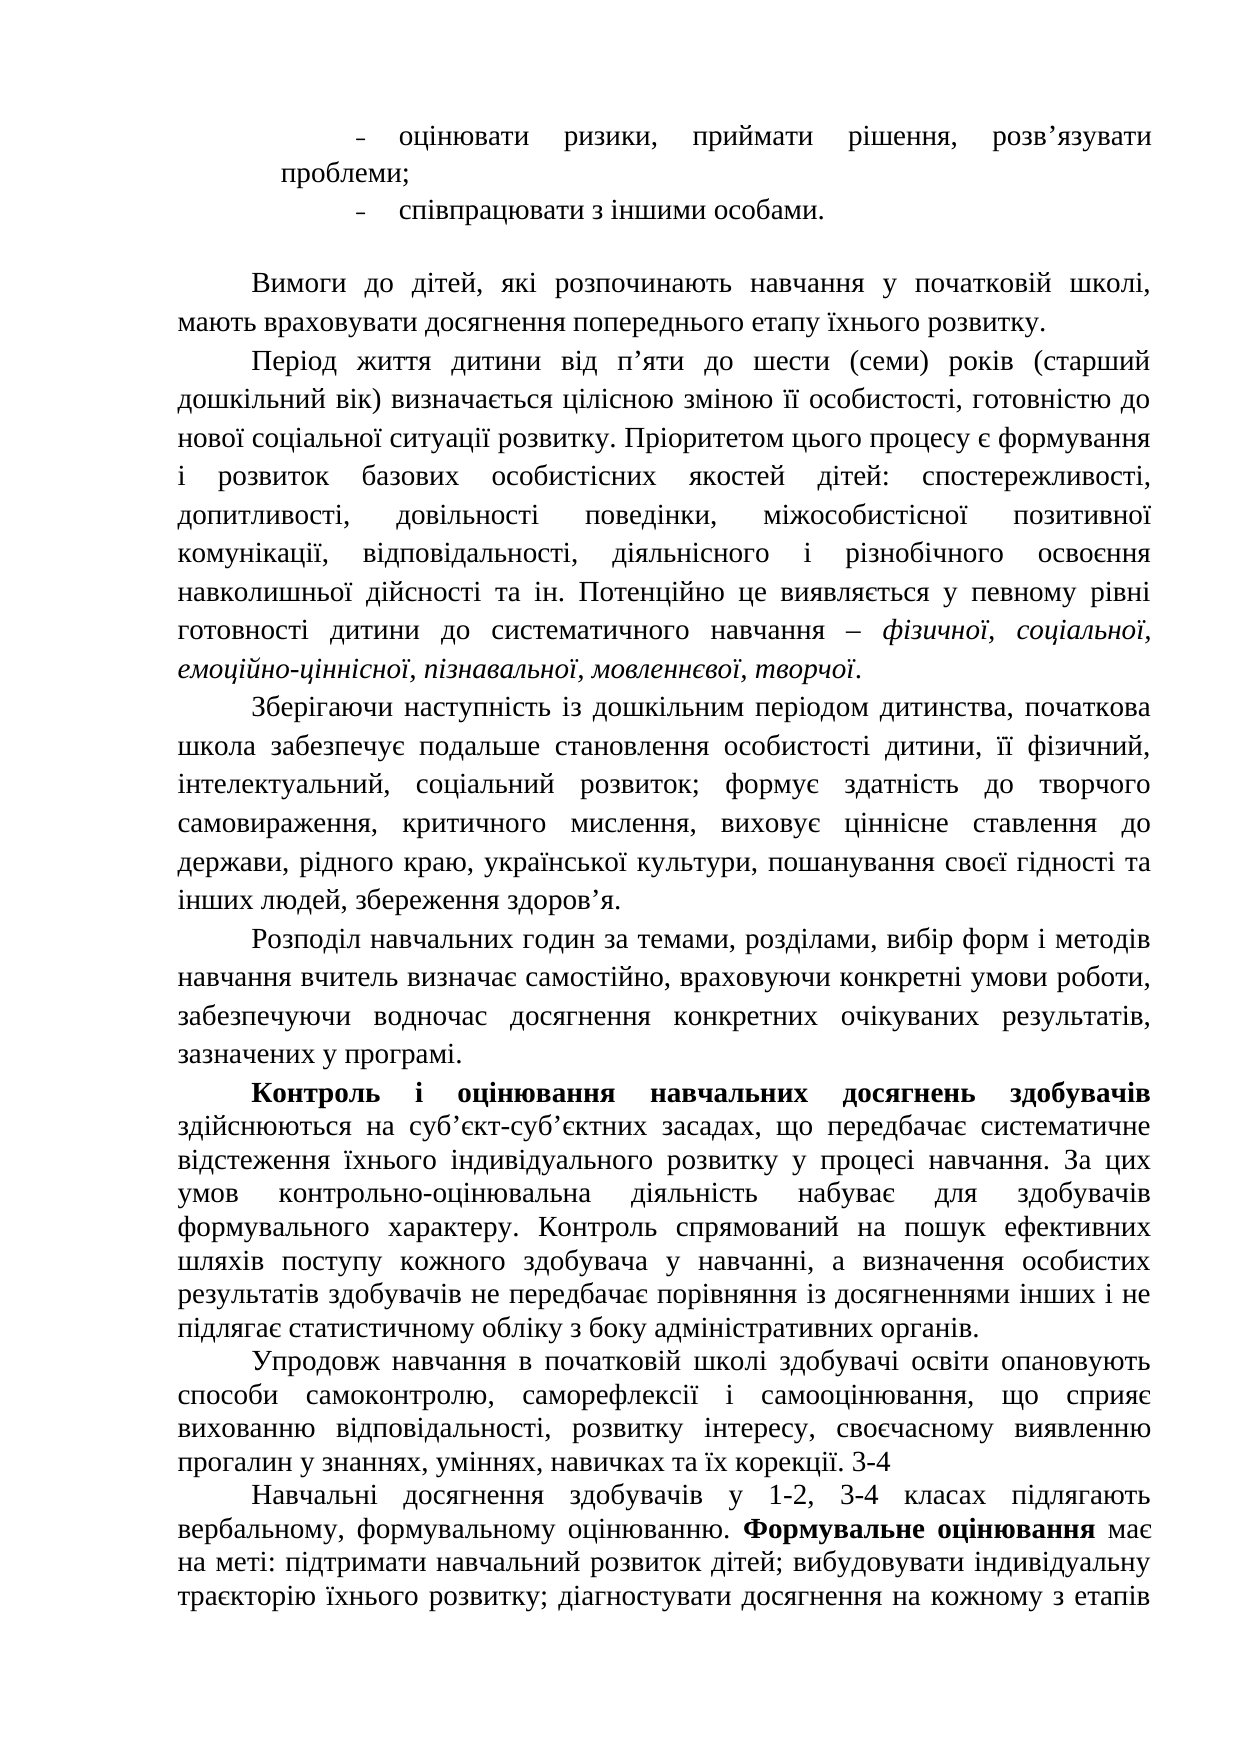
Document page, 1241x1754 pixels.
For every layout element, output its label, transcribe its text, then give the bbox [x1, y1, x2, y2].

list оцінювати ризики, приймати рішення, розв’язувати проблеми; [281, 118, 1152, 188]
text Контроль і оцінювання навчальних досягнень здобувачів здійснюються на суб’єкт-суб’єктних засадах, що передбачає систематичне відстеження їхнього індивідуального розвитку у процесі навчання. За цих умов контрольно-оцінювальна діяльність набуває для здобувачів формувального характеру. Контроль спрямований на пошук ефективних шляхів поступу кожного здобувача у навчанні, а визначення особистих результатів здобувачів не передбачає порівняння із досягненнями інших і не підлягає статистичному обліку з боку адміністративних органів. [177, 1075, 1152, 1343]
text Вимоги до дітей, які розпочинають навчання у початковій школі, мають враховувати досягнення попереднього етапу їхнього розвитку. [177, 266, 1152, 338]
text Упродовж навчання в початковій школі здобувачі освіти опановують способи самоконтролю, саморефлексії і самооцінювання, що сприяє вихованню відповідальності, розвитку інтересу, своєчасному виявленню прогалин у знаннях, уміннях, навичках та їх корекції. 3-4 [177, 1343, 1152, 1477]
list співпрацювати з іншими особами. [281, 192, 1152, 225]
text Розподіл навчальних годин за темами, розділами, вибір форм і методів навчання вчитель визначає самостійно, враховуючи конкретні умови роботи, забезпечуючи водночас досягнення конкретних очікуваних результатів, зазначених у програмі. [177, 921, 1152, 1070]
text Зберігаючи наступність із дошкільним періодом дитинства, початкова школа забезпечує подальше становлення особистості дитини, її фізичний, інтелектуальний, соціальний розвиток; формує здатність до творчого самовираження, критичного мислення, виховує ціннісне ставлення до держави, рідного краю, української культури, пошанування своєї гідності та інших людей, збереження здоров’я. [177, 689, 1152, 916]
text Період життя дитини від п’яти до шести (семи) років (старший дошкільний вік) визначається цілісною зміною її особистості, готовністю до нової соціальної ситуації розвитку. Пріоритетом цього процесу є формування і розвиток базових особистісних якостей дітей: спостережливості, допитливості, довільності поведінки, міжособистісної позитивної комунікації, відповідальності, діяльнісного і різнобічного освоєння навколишньої дійсності та ін. Потенційно це виявляється у певному рівні готовності дитини до систематичного навчання – фізичної, соціальної, емоційно-ціннісної, пізнавальної, мовленнєвої, творчої. [177, 343, 1152, 684]
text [177, 1477, 1152, 1612]
